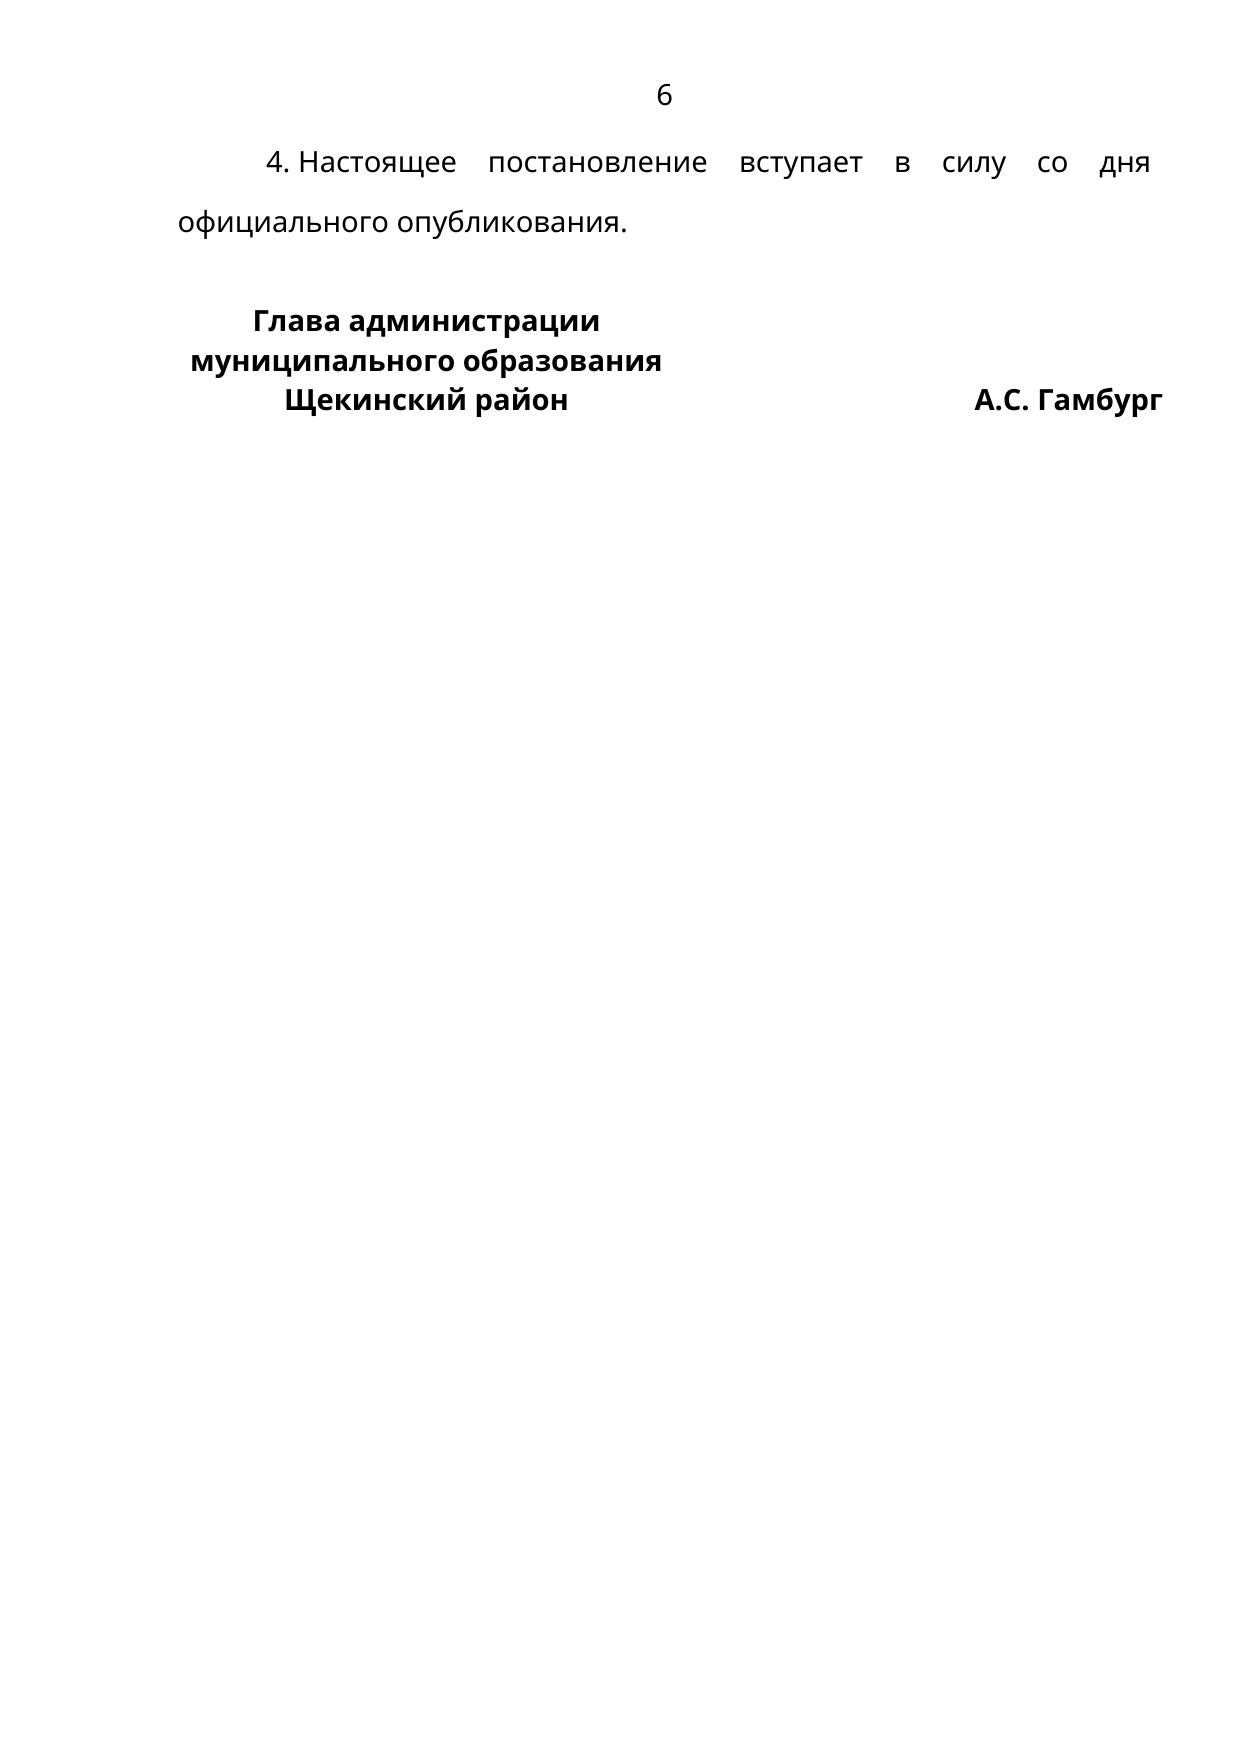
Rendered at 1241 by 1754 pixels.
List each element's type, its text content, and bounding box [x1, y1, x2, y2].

text 4. Настоящее постановление вступает в силу со дня официального опубликования. [177, 141, 1152, 241]
table_header А.С. Гамбург [676, 300, 1174, 419]
table_header Глава администрации муниципального образования Щекинский район [177, 300, 676, 419]
